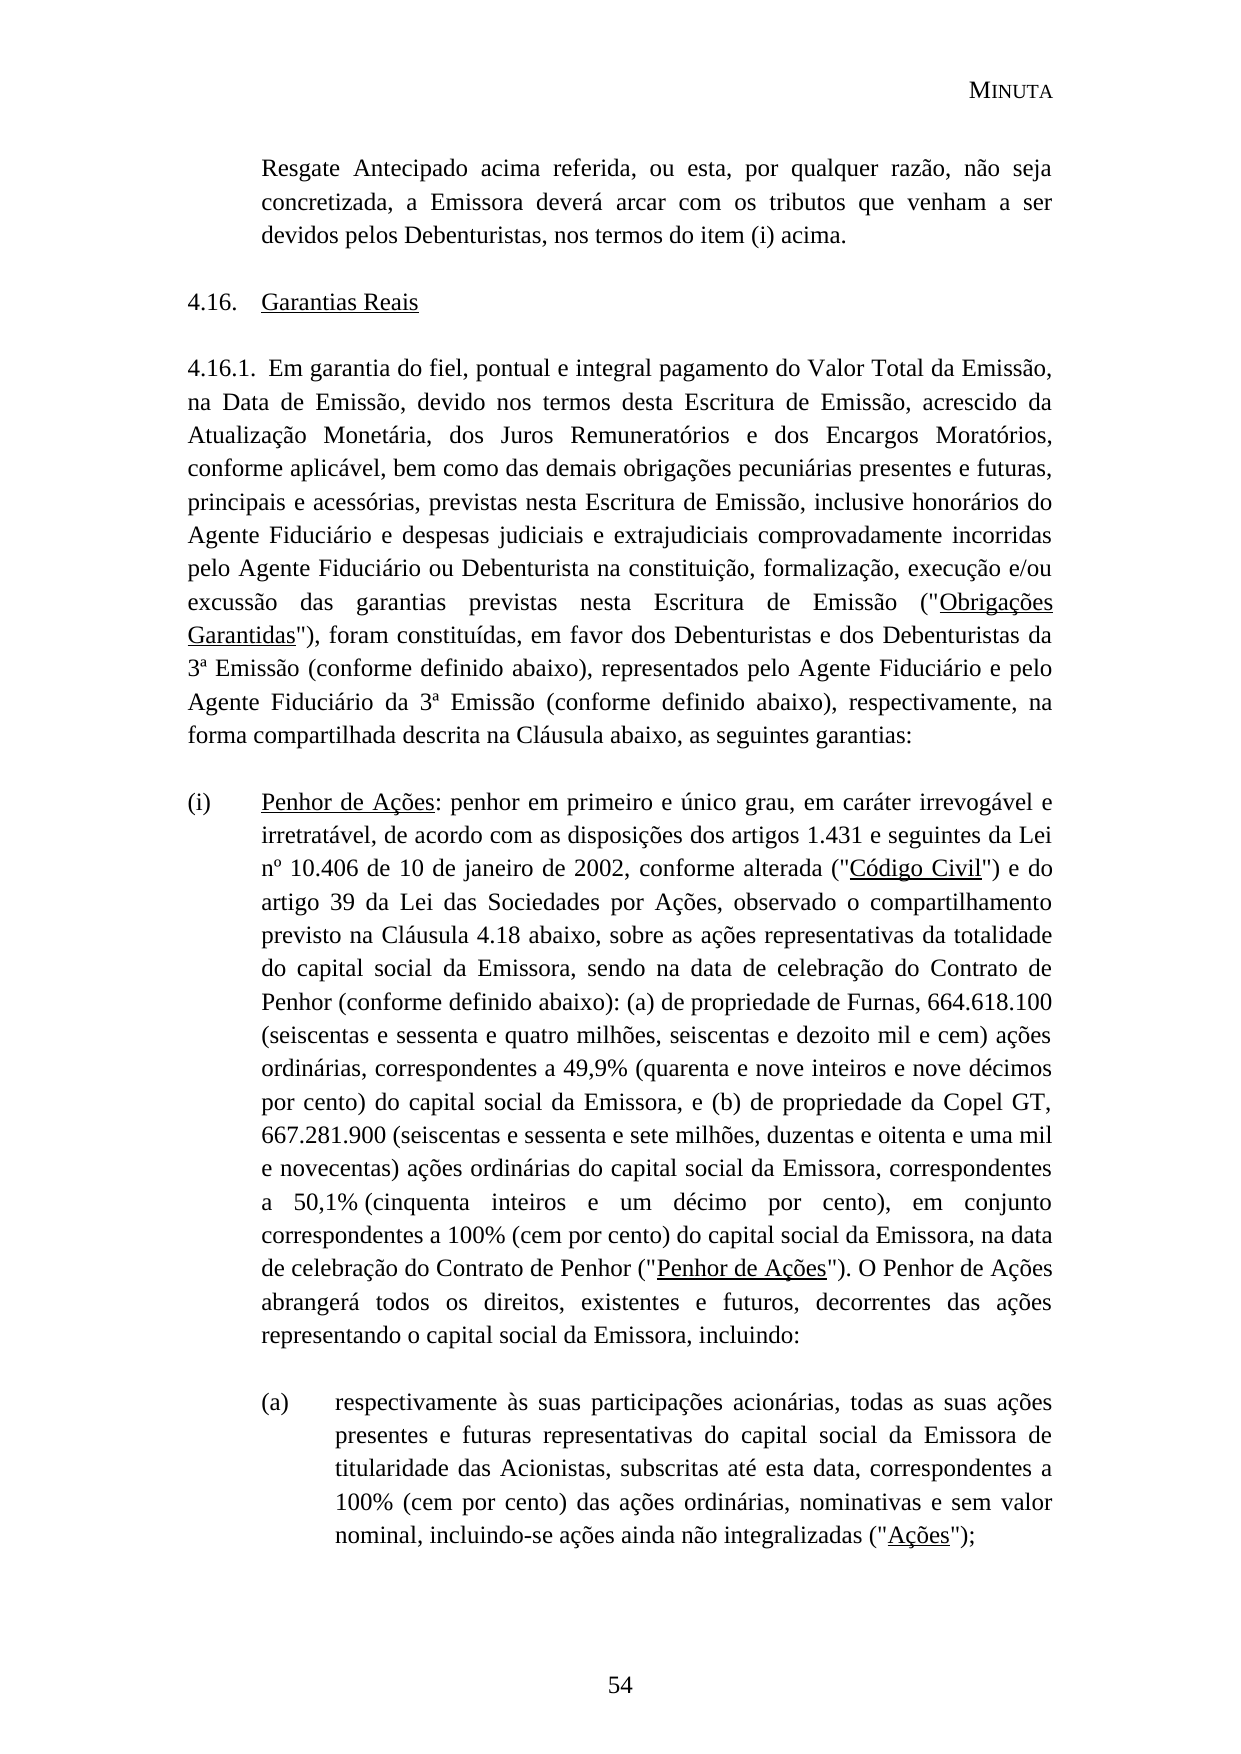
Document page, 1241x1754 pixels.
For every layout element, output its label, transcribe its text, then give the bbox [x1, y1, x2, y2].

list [187, 150, 1053, 250]
list Penhor de Ações: penhor em primeiro e único grau, em caráter irrevogável e irretratável, de acordo com as disposições dos artigos 1.431 e seguintes da Lei nº 10.406 de 10 de janeiro de 2002, conforme alterada ("Código Civil") e do artigo 39 da Lei das Sociedades por Ações, observado o compartilhamento previsto na Cláusula 4.18 abaixo, sobre as ações representativas da totalidade do capital social da Emissora, sendo na data de celebração do Contrato de Penhor (conforme definido abaixo): (a) de propriedade de Furnas, 664.618.100 (seiscentas e sessenta e quatro milhões, seiscentas e dezoito mil e cem) ações ordinárias, correspondentes a 49,9% (quarenta e nove inteiros e nove décimos por cento) do capital social da Emissora, e (b) de propriedade da Copel GT, 667.281.900 (seiscentas e sessenta e sete milhões, duzentas e oitenta e uma mil e novecentas) ações ordinárias do capital social da Emissora, correspondentes a 50,1% (cinquenta inteiros e um décimo por cento), em conjunto correspondentes a 100% (cem por cento) do capital social da Emissora, na data de celebração do Contrato de Penhor ("Penhor de Ações"). O Penhor de Ações abrangerá todos os direitos, existentes e futuros, decorrentes das ações representando o capital social da Emissora, incluindo: [187, 783, 1053, 1350]
list respectivamente às suas participações acionárias, todas as suas ações presentes e futuras representativas do capital social da Emissora de titularidade das Acionistas, subscritas até esta data, correspondentes a 100% (cem por cento) das ações ordinárias, nominativas e sem valor nominal, incluindo-se ações ainda não integralizadas ("Ações"); [261, 1383, 1053, 1550]
subtitle Garantias Reais [187, 283, 1053, 317]
subtitle Em garantia do fiel, pontual e integral pagamento do Valor Total da Emissão, na Data de Emissão, devido nos termos desta Escritura de Emissão, acrescido da Atualização Monetária, dos Juros Remuneratórios e dos Encargos Moratórios, conforme aplicável, bem como das demais obrigações pecuniárias presentes e futuras, principais e acessórias, previstas nesta Escritura de Emissão, inclusive honorários do Agente Fiduciário e despesas judiciais e extrajudiciais comprovadamente incorridas pelo Agente Fiduciário ou Debenturista na constituição, formalização, execução e/ou excussão das garantias previstas nesta Escritura de Emissão ("Obrigações Garantidas"), foram constituídas, em favor dos Debenturistas e dos Debenturistas da 3ª Emissão (conforme definido abaixo), representados pelo Agente Fiduciário e pelo Agente Fiduciário da 3ª Emissão (conforme definido abaixo), respectivamente, na forma compartilhada descrita na Cláusula 4.18 abaixo, as seguintes garantias: [187, 350, 1053, 750]
